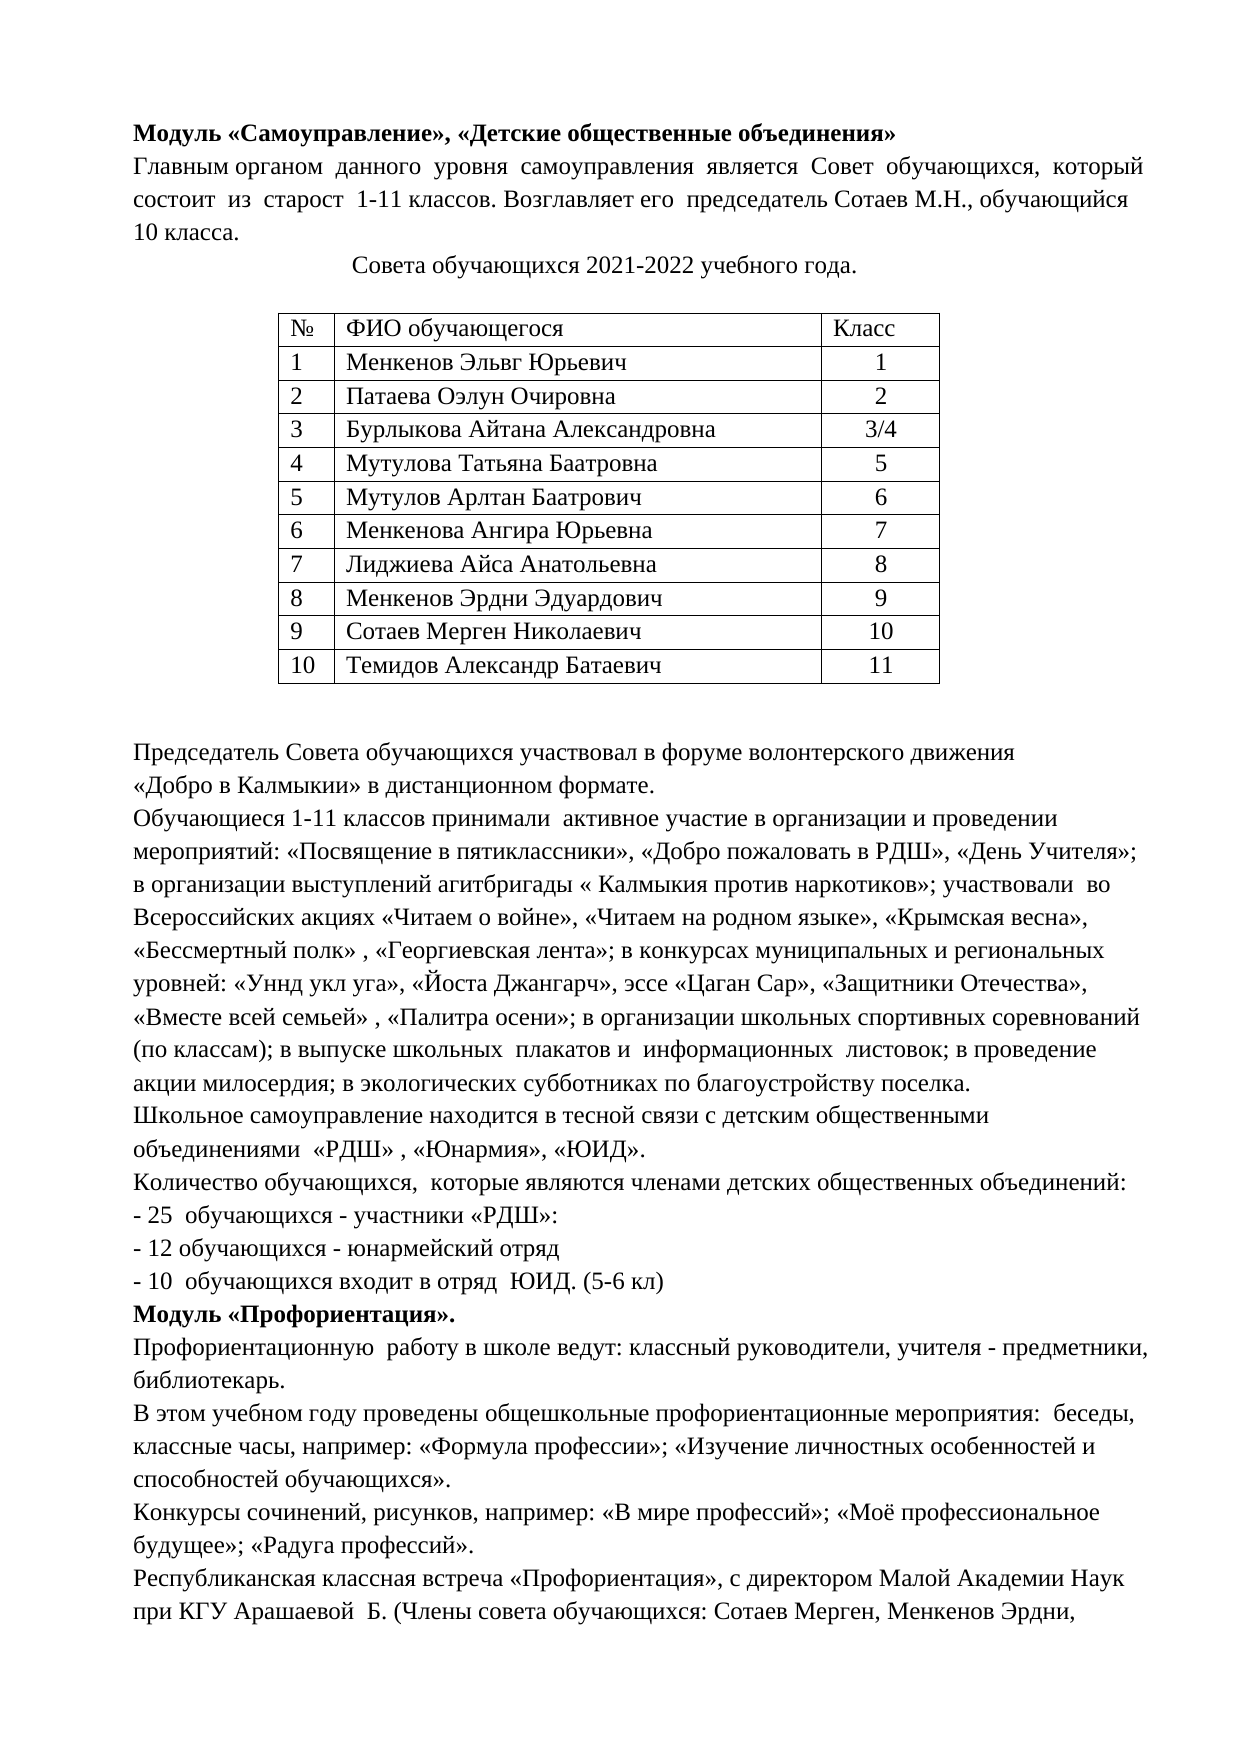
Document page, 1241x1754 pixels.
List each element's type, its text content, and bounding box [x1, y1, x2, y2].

table_cell 1 [279, 347, 334, 380]
table_cell 3/4 [822, 414, 939, 447]
table_cell Мутулов Арлтан Баатрович [335, 482, 821, 514]
table_cell 8 [822, 549, 939, 582]
table_cell 2 [822, 381, 939, 413]
table_cell 5 [822, 448, 939, 481]
table_cell 10 [279, 650, 334, 682]
table_cell 6 [822, 482, 939, 514]
table_header № [279, 314, 334, 346]
table_cell 1 [822, 347, 939, 380]
table_cell 7 [822, 515, 939, 548]
table_header ФИО обучающегося [335, 314, 821, 346]
table_header Класс [822, 314, 939, 346]
table_cell Темидов Александр Батаевич [335, 650, 821, 682]
table_cell 7 [279, 549, 334, 582]
table_cell Патаева Оэлун Очировна [335, 381, 821, 413]
table_cell 2 [279, 381, 334, 413]
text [133, 118, 1152, 279]
table_cell Бурлыкова Айтана Александровна [335, 414, 821, 447]
table_cell 10 [822, 616, 939, 649]
table_cell 8 [279, 583, 334, 615]
table_cell 6 [279, 515, 334, 548]
table_cell 9 [279, 616, 334, 649]
table_cell Менкенов Эльвг Юрьевич [335, 347, 821, 380]
table_cell Лиджиева Айса Анатольевна [335, 549, 821, 582]
table_cell Менкенова Ангира Юрьевна [335, 515, 821, 548]
table_cell Менкенов Эрдни Эдуардович [335, 583, 821, 615]
table_cell 3 [279, 414, 334, 447]
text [133, 737, 1152, 1625]
table_cell Мутулова Татьяна Баатровна [335, 448, 821, 481]
table_cell Сотаев Мерген Николаевич [335, 616, 821, 649]
table_cell 9 [822, 583, 939, 615]
table_cell 4 [279, 448, 334, 481]
table_cell 11 [822, 650, 939, 682]
table_cell 5 [279, 482, 334, 514]
